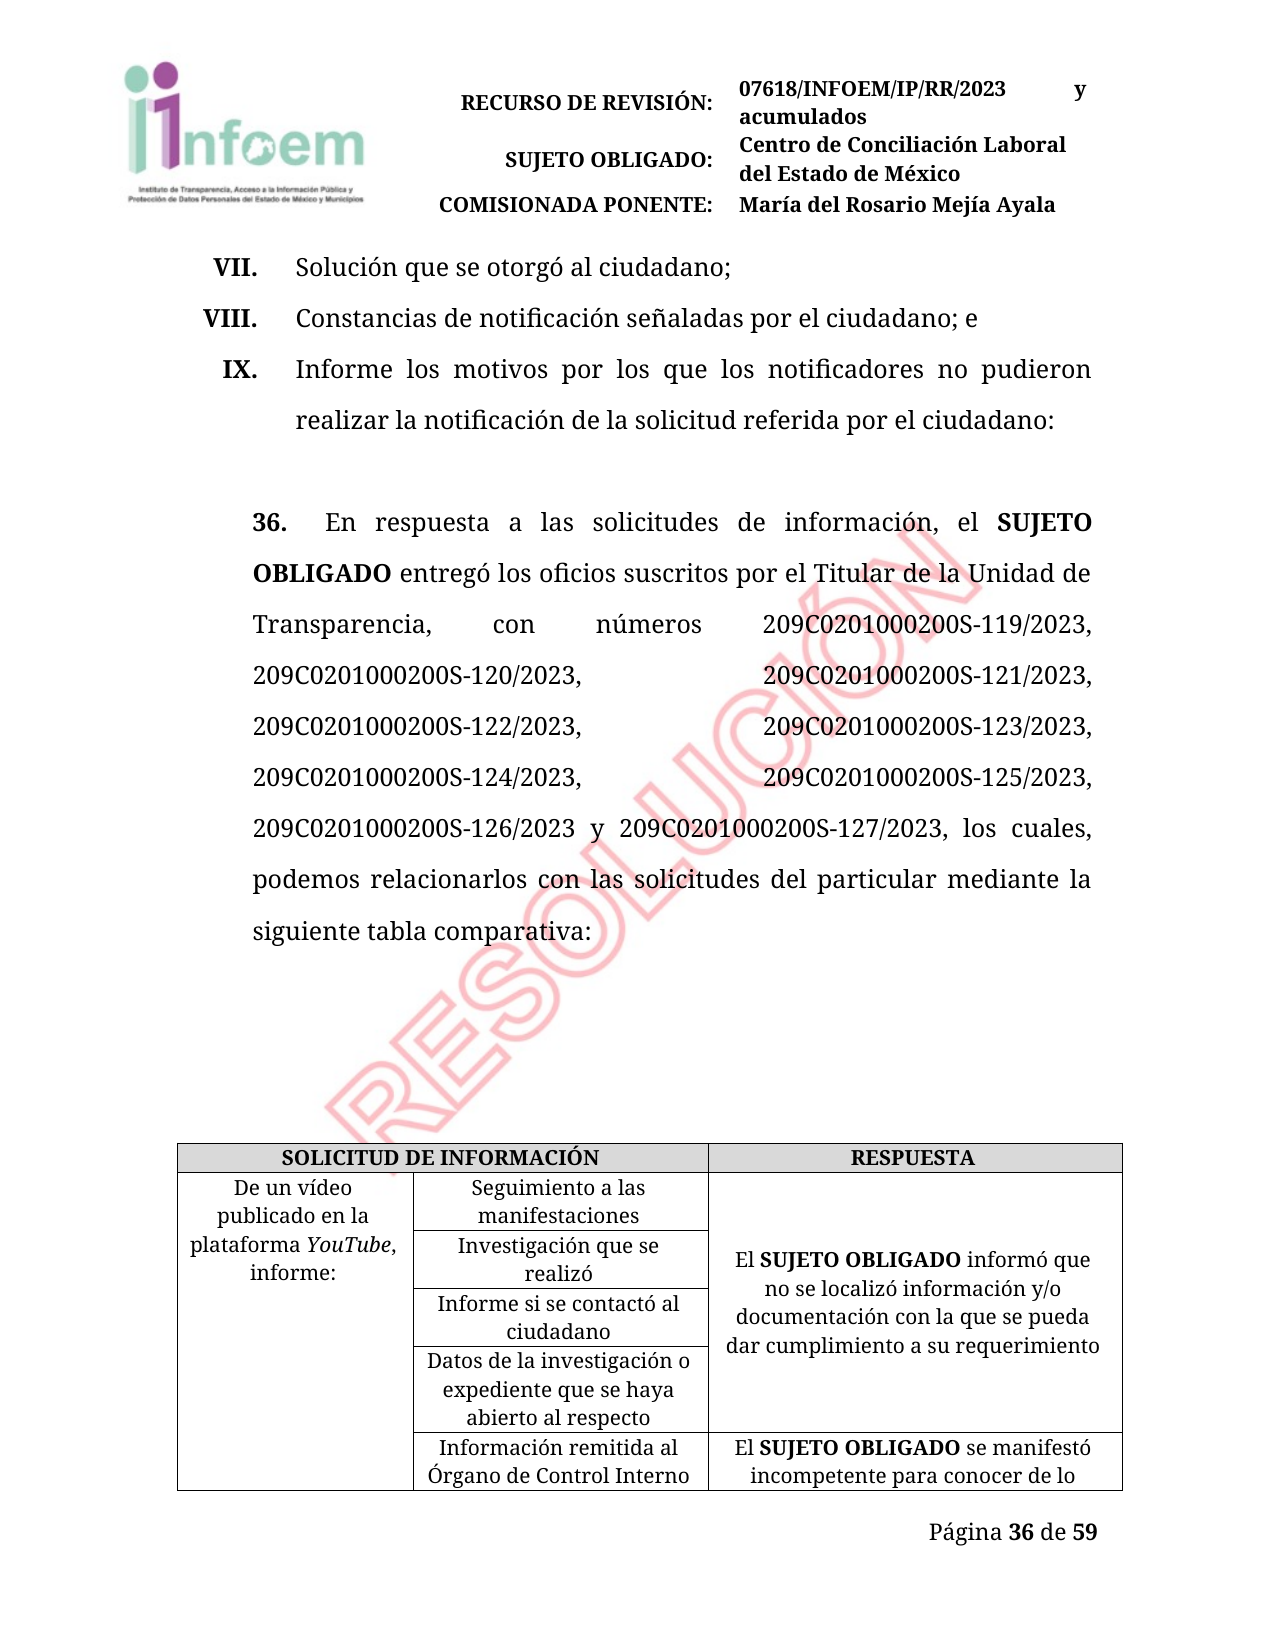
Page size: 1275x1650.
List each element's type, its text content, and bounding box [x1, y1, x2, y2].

table_cell Datos de la investigación o expediente que se haya abierto al respecto [414, 1347, 708, 1432]
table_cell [414, 1433, 708, 1490]
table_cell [709, 1433, 1122, 1490]
table_header RESPUESTA [709, 1144, 1122, 1172]
list Informe los motivos por los que los notificadores no pudieron realizar la notificación de la solicitud referida por el ciudadano: [258, 352, 1092, 437]
table_cell El SUJETO OBLIGADO informó que no se localizó información y/o documentación con la que se pueda dar cumplimiento a su requerimiento [709, 1173, 1122, 1432]
table_cell Investigación que se realizó [414, 1231, 708, 1288]
picture [6, 3, 1269, 1647]
table_cell Informe si se contactó al ciudadano [414, 1289, 708, 1346]
list Constancias de notificación señaladas por el ciudadano; e [258, 301, 1092, 335]
table_cell De un vídeo publicado en la plataforma YouTube, informe: [178, 1173, 413, 1490]
list En respuesta a las solicitudes de información, el SUJETO OBLIGADO entregó los oficios suscritos por el Titular de la Unidad de Transparencia, con números 209C0201000200S-119/2023, 209C0201000200S-120/2023, 209C0201000200S-121/2023, 209C0201000200S-122/2023, 209C0201000200S-123/2023, 209C0201000200S-124/2023, 209C0201000200S-125/2023, 209C0201000200S-126/2023 y 209C0201000200S-127/2023, los cuales, podemos relacionarlos con las solicitudes del particular mediante la siguiente tabla comparativa: [252, 505, 1092, 947]
list Solución que se otorgó al ciudadano; [258, 250, 1092, 284]
table_header SOLICITUD DE INFORMACIÓN [178, 1144, 708, 1172]
table_cell Seguimiento a las manifestaciones [414, 1173, 708, 1230]
